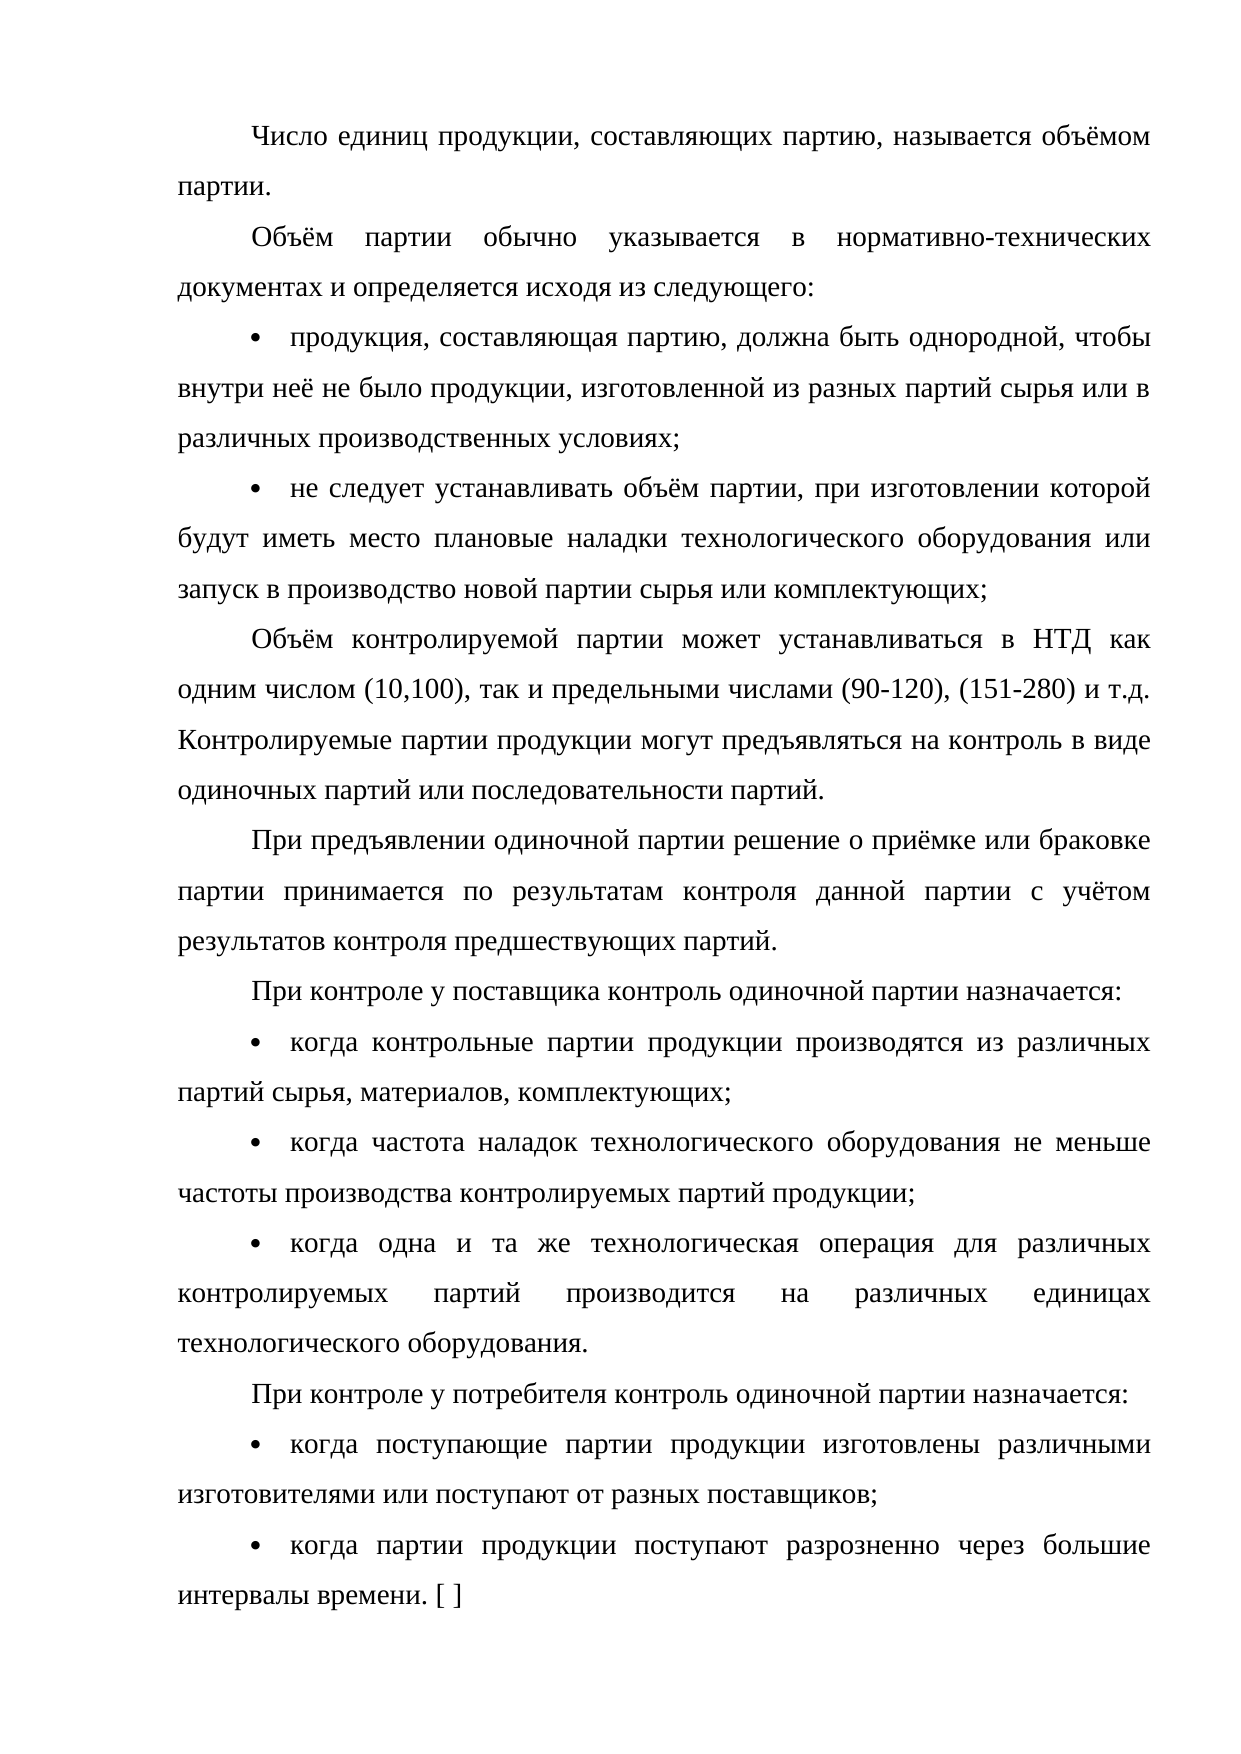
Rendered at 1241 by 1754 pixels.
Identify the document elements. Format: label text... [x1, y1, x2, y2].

text При контроле у потребителя контроль одиночной партии назначается: [177, 1376, 1152, 1409]
text При предъявлении одиночной партии решение о приёмке или браковке партии принимается по результатам контроля данной партии с учётом результатов контроля предшествующих партий. [177, 822, 1152, 957]
text не следует устанавливать объём партии, при изготовлении которой будут иметь место плановые наладки технологического оборудования или запуск в производство новой партии сырья или комплектующих; [177, 470, 1152, 604]
text Объём партии обычно указывается в нормативно-технических документах и определяется исходя из следующего: [177, 219, 1152, 303]
text когда одна и та же технологическая операция для различных контролируемых партий производится на различных единицах технологического оборудования. [177, 1225, 1152, 1359]
text продукция, составляющая партию, должна быть однородной, чтобы внутри неё не было продукции, изготовленной из разных партий сырья или в различных производственных условиях; [177, 319, 1152, 453]
text когда частота наладок технологического оборудования не меньше частоты производства контролируемых партий продукции; [177, 1124, 1152, 1208]
text когда поступающие партии продукции изготовлены различными изготовителями или поступают от разных поставщиков; [177, 1426, 1152, 1510]
text Число единиц продукции, составляющих партию, называется объёмом партии. [177, 118, 1152, 202]
text При контроле у поставщика контроль одиночной партии назначается: [177, 973, 1152, 1007]
text когда контрольные партии продукции производятся из различных партий сырья, материалов, комплектующих; [177, 1024, 1152, 1108]
text Объём контролируемой партии может устанавливаться в НТД как одним числом (10,100), так и предельными числами (90-120), (151-280) и т.д. Контролируемые партии продукции могут предъявляться на контроль в виде одиночных партий или последовательности партий. [177, 621, 1152, 806]
text когда партии продукции поступают разрозненно через большие интервалы времени. [ ] [177, 1527, 1152, 1611]
